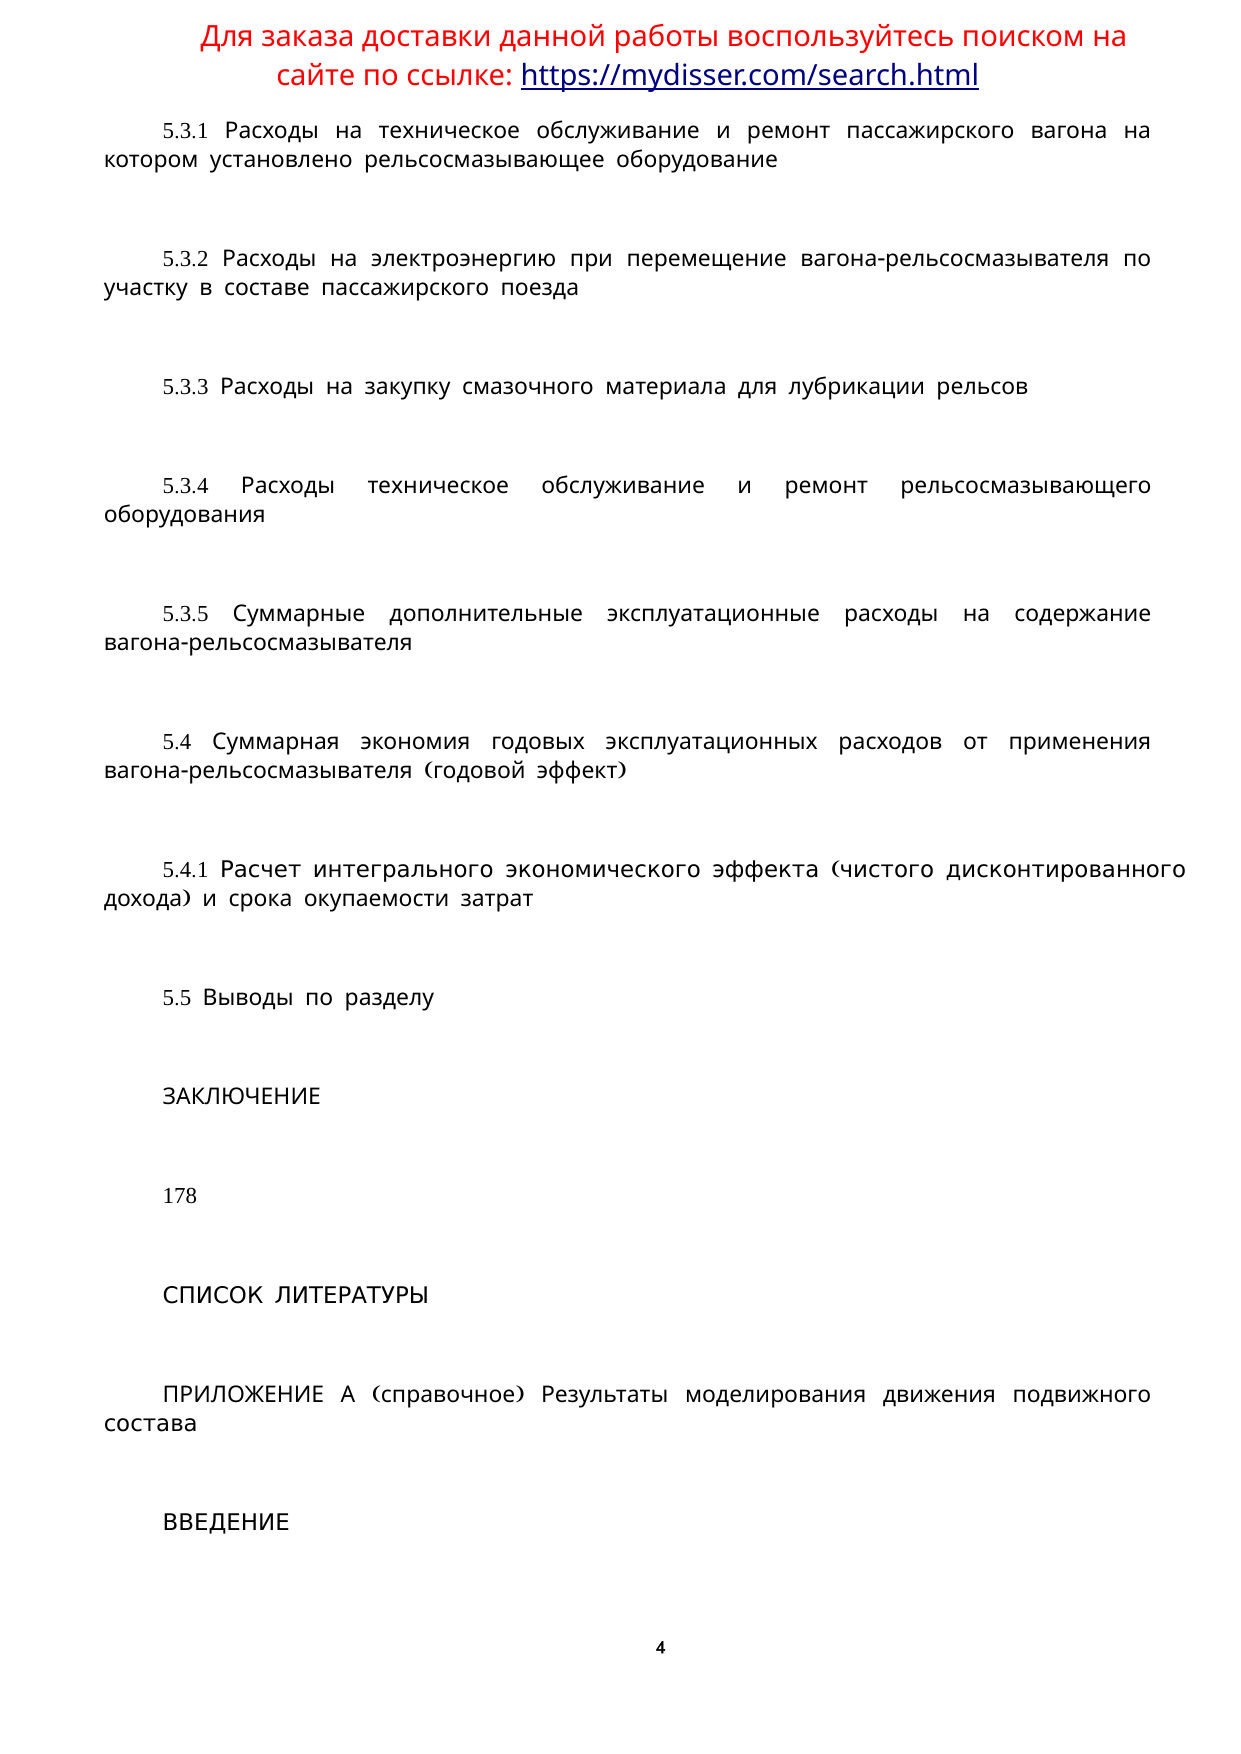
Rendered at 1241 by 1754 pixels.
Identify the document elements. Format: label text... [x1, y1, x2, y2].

text 5.3.2 Расходы на электроэнергию при перемещение вагона-рельсосмазывателя по участку в составе пассажирского поезда [103, 243, 1152, 300]
text 5.4.1 Расчет интегрального экономического эффекта (чистого дисконтированного дохода) и срока окупаемости затрат [103, 854, 1152, 911]
text СПИСОК ЛИТЕРАТУРЫ [103, 1279, 1152, 1308]
text 5.3.4 Расходы техническое обслуживание и ремонт рельсосмазывающего оборудования [103, 470, 1152, 527]
text ВВЕДЕНИЕ [103, 1506, 1152, 1535]
text ЗАКЛЮЧЕНИЕ [103, 1081, 1152, 1109]
text ПРИЛОЖЕНИЕ А (справочное) Результаты моделирования движения подвижного состава [103, 1378, 1152, 1436]
text 5.5 Выводы по разделу [103, 982, 1152, 1010]
text 5.3.1 Расходы на техническое обслуживание и ремонт пассажирского вагона на котором установлено рельсосмазывающее оборудование [103, 115, 1152, 172]
text 5.3.3 Расходы на закупку смазочного материала для лубрикации рельсов [103, 371, 1152, 399]
text 5.4 Суммарная экономия годовых эксплуатационных расходов от применения вагона-рельсосмазывателя (годовой эффект) [103, 726, 1152, 783]
text 5.3.5 Суммарные дополнительные эксплуатационные расходы на содержание вагона-рельсосмазывателя [103, 598, 1152, 655]
text 178 [103, 1180, 1152, 1209]
